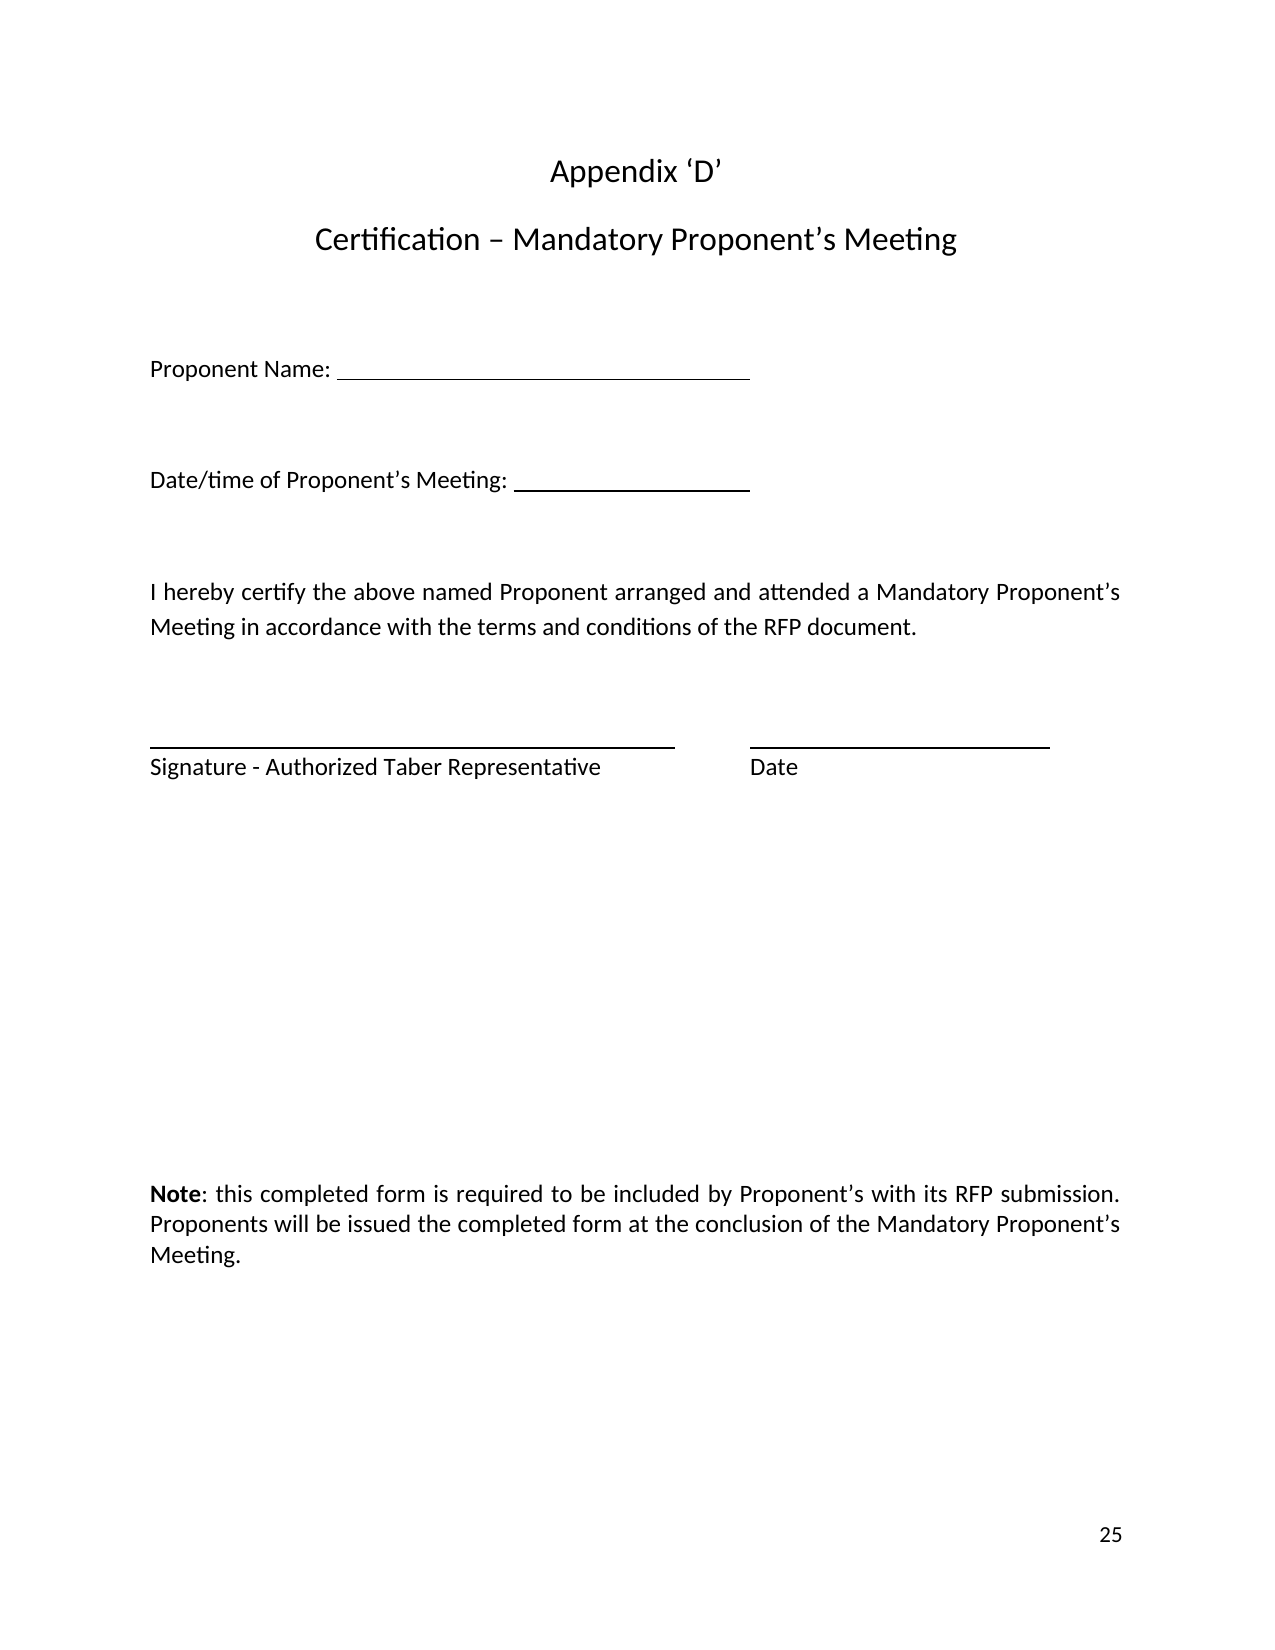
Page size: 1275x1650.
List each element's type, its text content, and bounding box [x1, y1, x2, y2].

text Signature - Authorized Taber Representative Date [150, 751, 1122, 781]
text Proponent Name: [150, 353, 1122, 383]
text Appendix ‘D’ [150, 150, 1122, 191]
text I hereby certify the above named Proponent arranged and attended a Mandatory Proponent’s Meeting in accordance with the terms and conditions of the RFP document. [150, 576, 1122, 642]
text Date/time of Proponent’s Meeting: [150, 464, 1122, 495]
text Note: this completed form is required to be included by Proponent’s with its RFP submission. Proponents will be issued the completed form at the conclusion of the Mandatory Proponent’s Meeting. [150, 1178, 1122, 1270]
text Certification – Mandatory Proponent’s Meeting [150, 218, 1122, 258]
